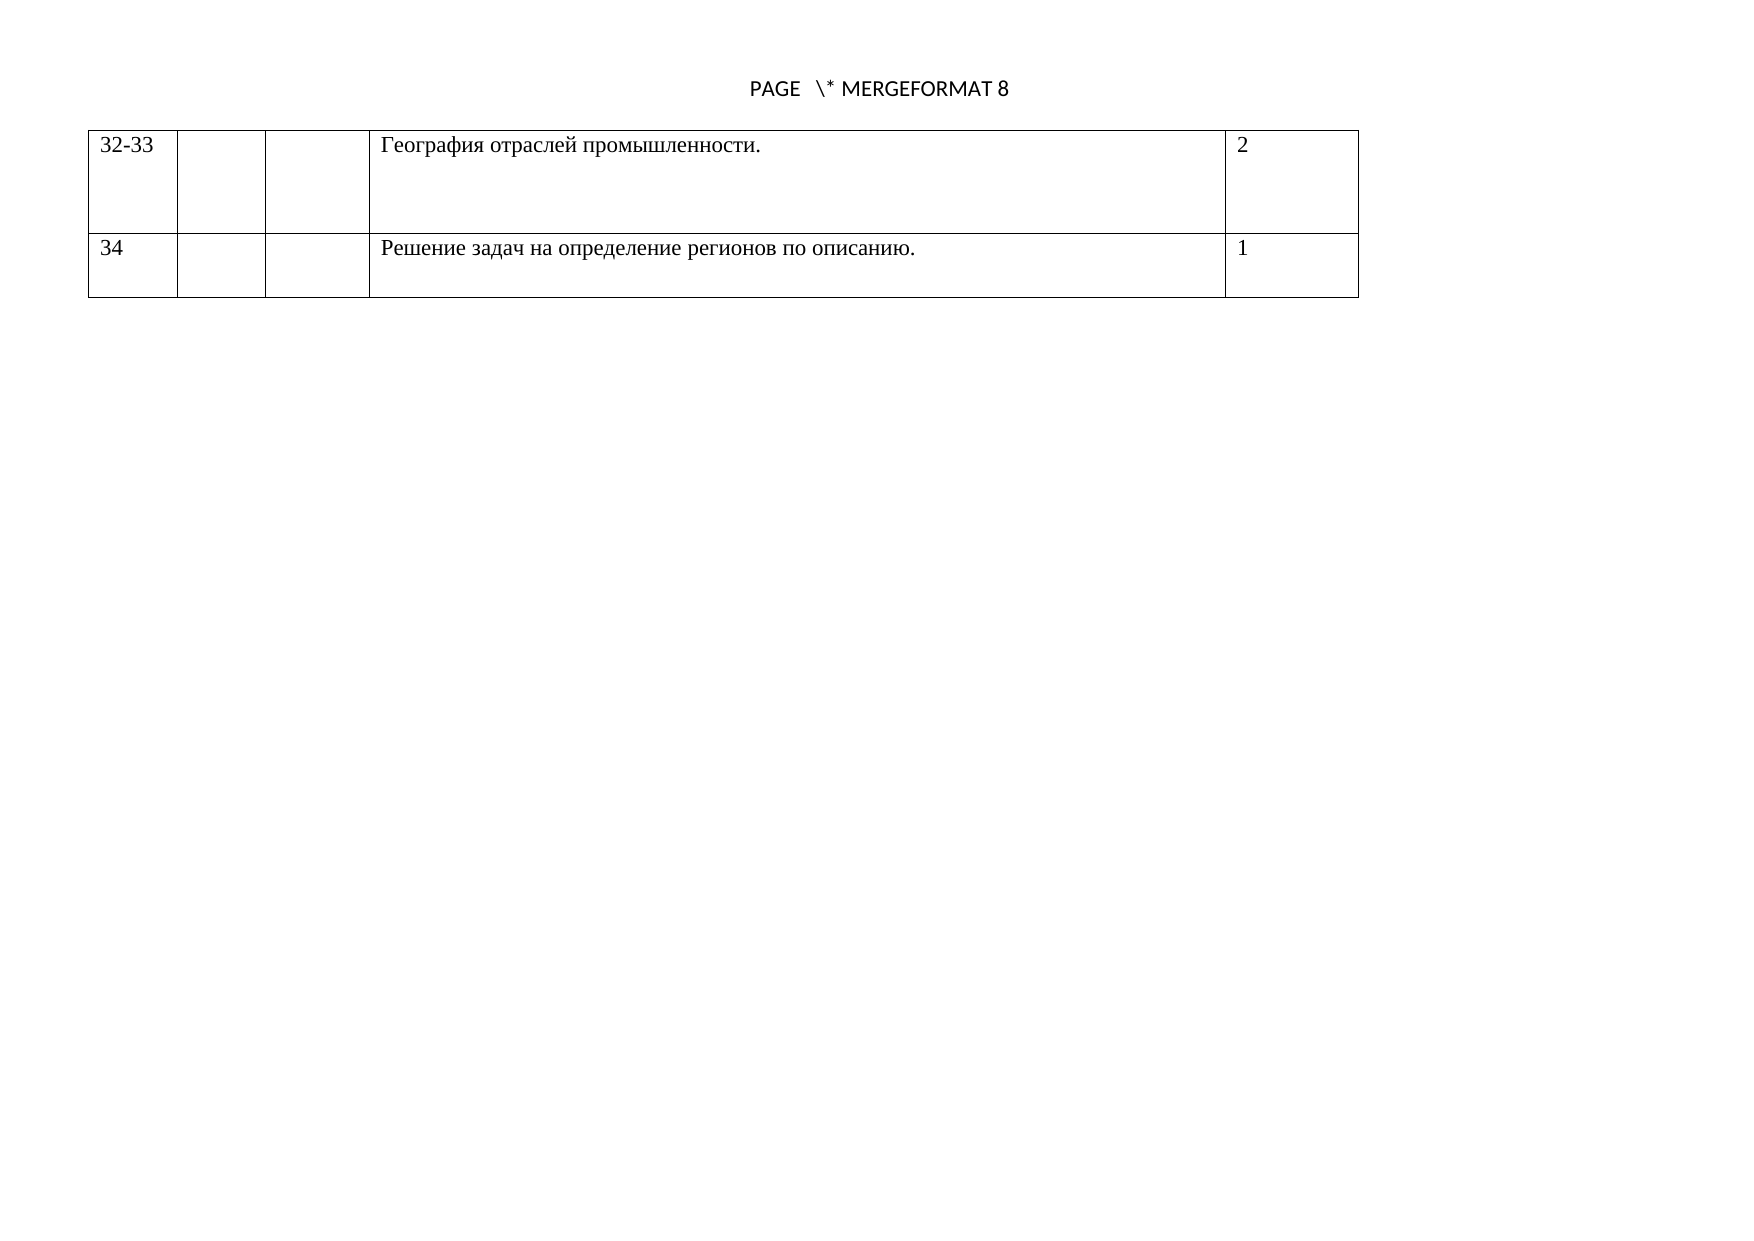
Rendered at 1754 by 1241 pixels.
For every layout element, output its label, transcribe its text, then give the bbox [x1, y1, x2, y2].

table_cell 34 [89, 234, 177, 297]
table_cell [266, 234, 369, 297]
table_cell [266, 131, 369, 233]
table_cell 32-33 [89, 131, 177, 233]
table_cell Решение задач на определение регионов по описанию. [370, 234, 1225, 297]
table_cell 2 [1226, 131, 1358, 233]
table_cell [178, 234, 265, 297]
table_cell 1 [1226, 234, 1358, 297]
table_cell [178, 131, 265, 233]
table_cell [370, 131, 1225, 233]
